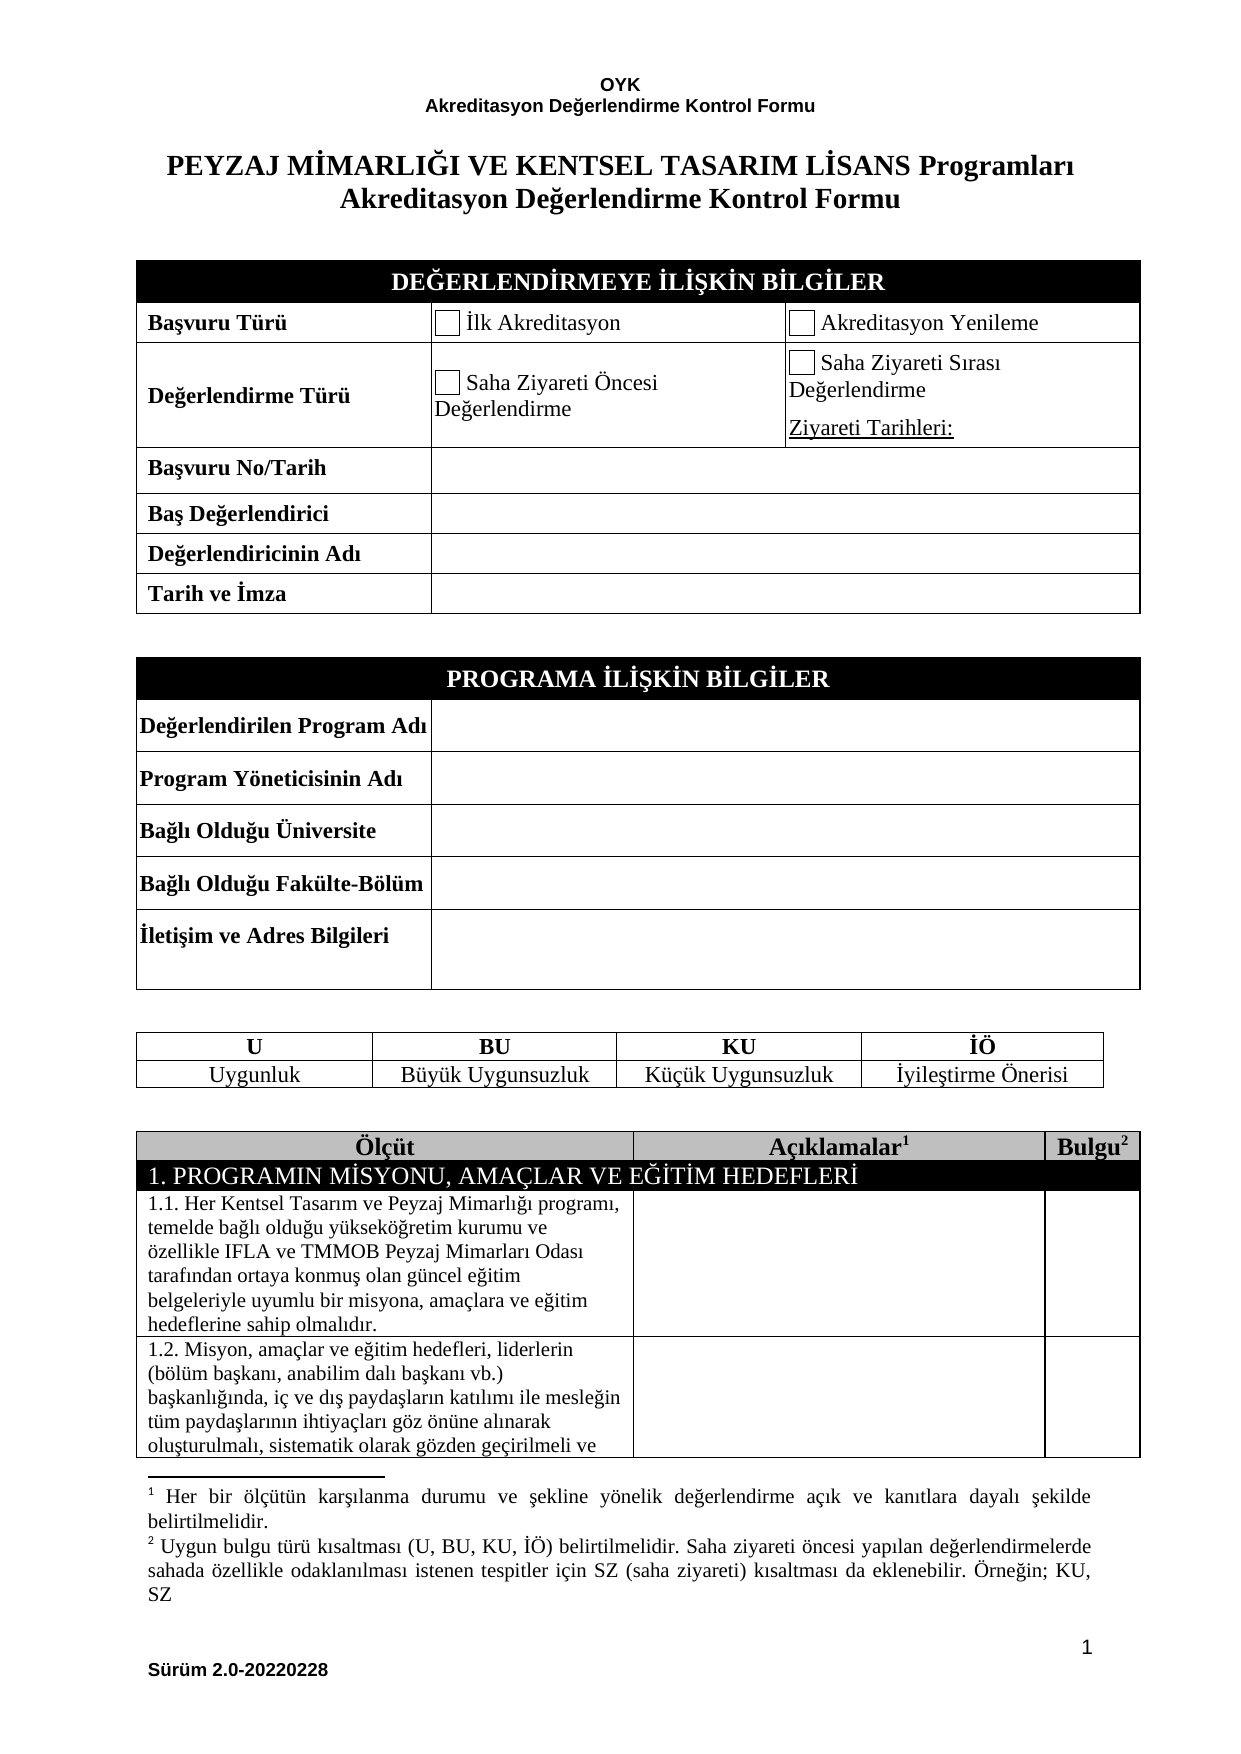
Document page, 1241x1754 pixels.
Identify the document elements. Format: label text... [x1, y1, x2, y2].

table_cell Program Yöneticisinin Adı [137, 752, 431, 804]
table_cell 1.1. Her Kentsel Tasarım ve Peyzaj Mimarlığı programı, temelde bağlı olduğu yükseköğretim kurumu ve özellikle IFLA ve TMMOB Peyzaj Mimarları Odası tarafından ortaya konmuş olan güncel eğitim belgeleriyle uyumlu bir misyona, amaçlara ve eğitim hedeflerine sahip olmalıdır. [137, 1191, 633, 1336]
table_cell [432, 494, 1139, 533]
table_cell [432, 805, 1139, 856]
table_header PROGRAMA İLİŞKİN BİLGİLER [137, 658, 1139, 699]
table_cell Tarih ve İmza [137, 574, 431, 613]
table_header İÖ [862, 1033, 1103, 1059]
table_cell Başvuru Türü [137, 303, 431, 342]
table_header KU [617, 1033, 861, 1059]
table_header BU [373, 1033, 616, 1059]
table_cell Başvuru No/Tarih [137, 448, 431, 493]
table_header Açıklamalar [634, 1132, 1044, 1160]
table_cell Bağlı Olduğu Üniversite [137, 805, 431, 856]
table_cell [432, 700, 1139, 751]
subtitle PEYZAJ MİMARLIĞI VE KENTSEL TASARIM LİSANS Programları Akreditasyon Değerlendirme Kontrol Formu [148, 148, 1093, 215]
table_cell Büyük Uygunsuzluk [373, 1061, 616, 1087]
table_cell İletişim ve Adres Bilgileri [137, 910, 431, 988]
table_cell [432, 752, 1139, 804]
table_cell Uygunluk [137, 1061, 372, 1087]
table_cell Saha Ziyareti Sırası Değerlendirme Ziyareti Tarihleri: [786, 343, 1139, 447]
table_cell Akreditasyon Yenileme [786, 303, 1139, 342]
table_cell Küçük Uygunsuzluk [617, 1061, 861, 1087]
table_cell [432, 574, 1139, 613]
table_cell İyileştirme Önerisi [862, 1061, 1103, 1087]
table_header Ölçüt [137, 1132, 633, 1160]
table_cell [432, 534, 1139, 573]
table_cell [634, 1337, 1044, 1457]
table_cell [1046, 1191, 1139, 1336]
table_cell [1046, 1337, 1139, 1457]
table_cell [137, 1337, 633, 1457]
table_cell Saha Ziyareti Öncesi Değerlendirme [432, 343, 785, 447]
table_cell 1. PROGRAMIN MİSYONU, AMAÇLAR VE EĞİTİM HEDEFLERİ [137, 1161, 1139, 1190]
table_cell [634, 1191, 1044, 1336]
table_cell Bağlı Olduğu Fakülte-Bölüm [137, 857, 431, 908]
table_cell Değerlendirme Türü [137, 343, 431, 447]
table_cell İlk Akreditasyon [432, 303, 785, 342]
table_header U [137, 1033, 372, 1059]
table_cell Baş Değerlendirici [137, 494, 431, 533]
table_cell Değerlendirilen Program Adı [137, 700, 431, 751]
table_header Bulgu [1046, 1132, 1139, 1160]
table_cell Değerlendiricinin Adı [137, 534, 431, 573]
table_cell [432, 857, 1139, 908]
table_cell [432, 448, 1139, 493]
table_cell [432, 910, 1139, 988]
table_header DEĞERLENDİRMEYE İLİŞKİN BİLGİLER [137, 261, 1139, 302]
